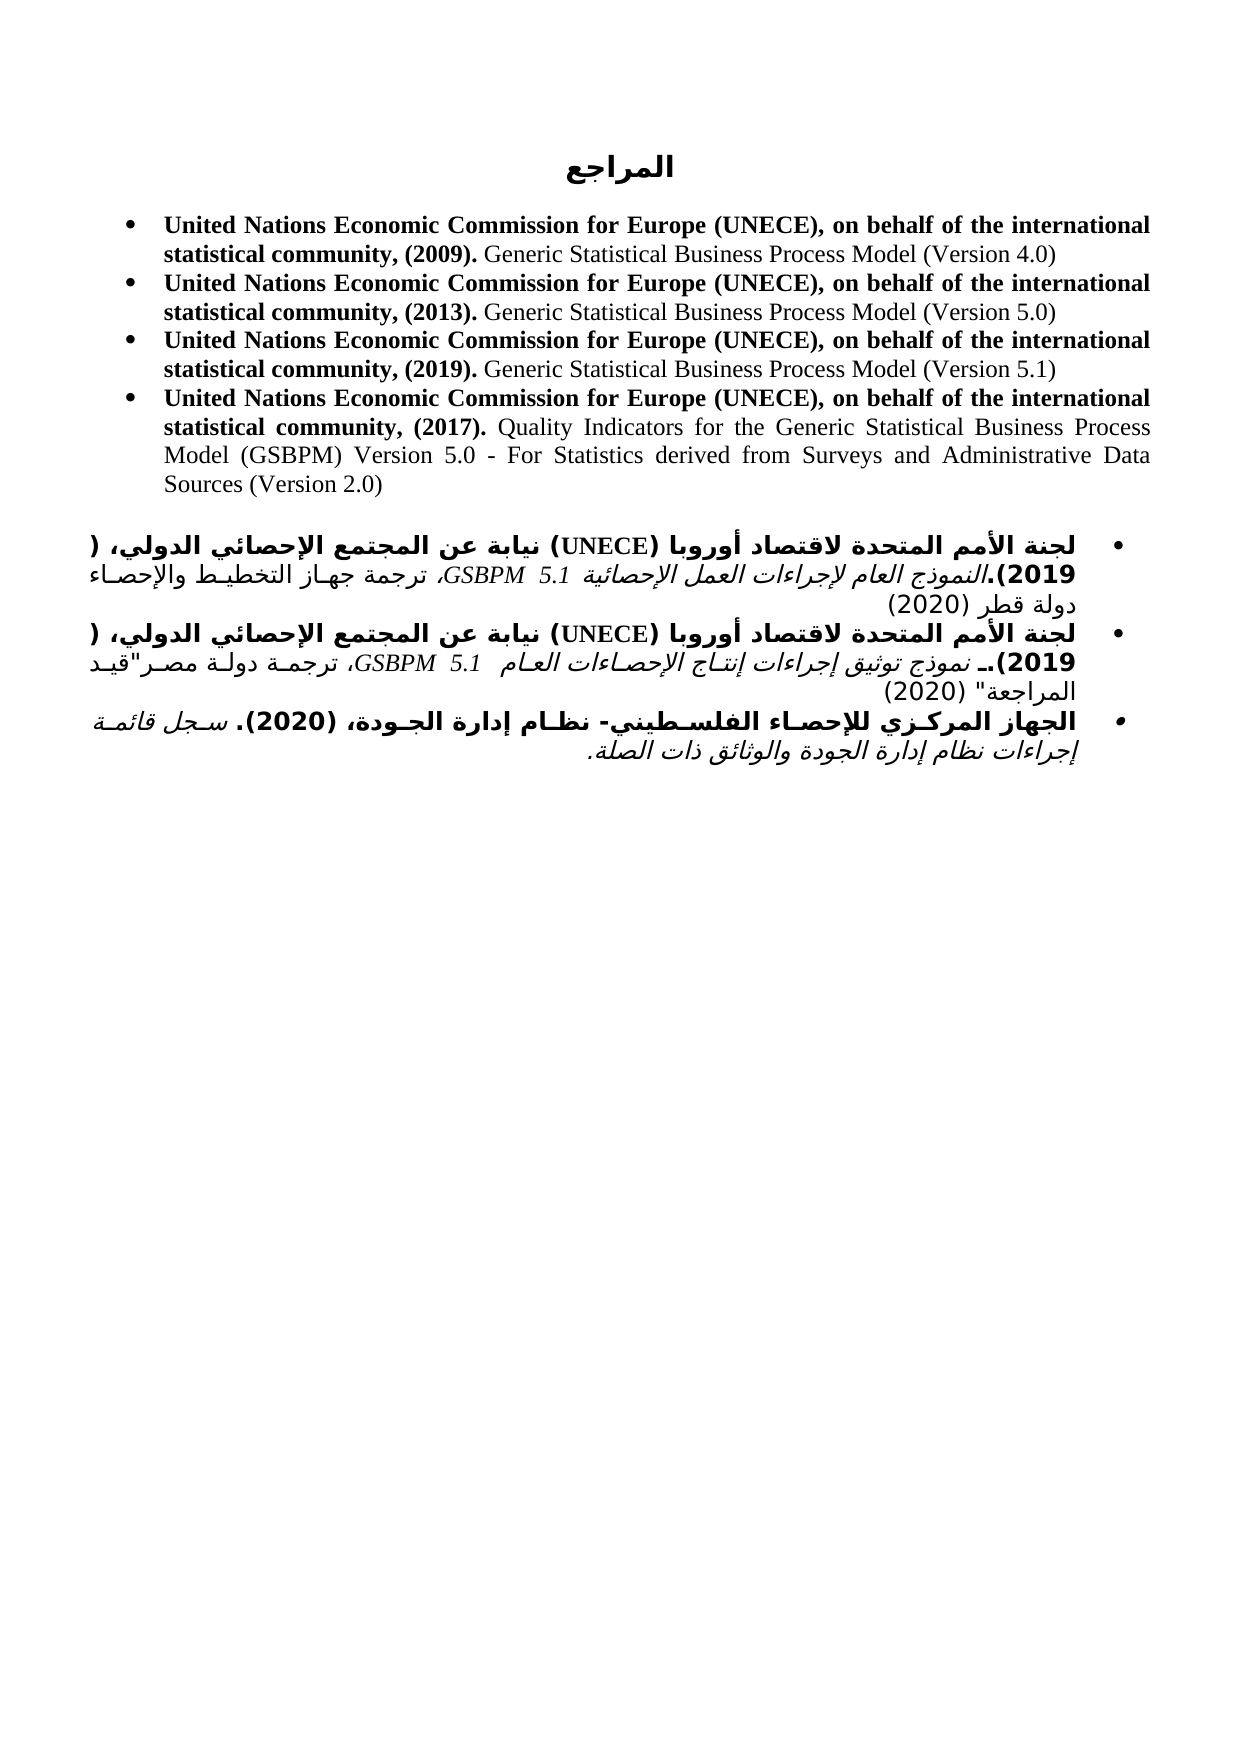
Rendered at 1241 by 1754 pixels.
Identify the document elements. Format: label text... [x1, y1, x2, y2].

list United Nations Economic Commission for Europe (UNECE), on behalf of the international statistical community, (2019). Generic Statistical Business Process Model (Version 5.1) [126, 325, 1152, 383]
list United Nations Economic Commission for Europe (UNECE), on behalf of the international statistical community, (2013). Generic Statistical Business Process Model (Version 5.0) [126, 268, 1152, 325]
subtitle المراجع [89, 150, 1152, 184]
list United Nations Economic Commission for Europe (UNECE), on behalf of the international statistical community, (2017). Quality Indicators for the Generic Statistical Business Process Model (GSBPM) Version 5.0 - For Statistics derived from Surveys and Administrative Data Sources (Version 2.0) [126, 383, 1152, 498]
list لجنة الأمم المتحدة لاقتصاد أوروبا (UNECE) نيابة عن المجتمع الإحصائي الدولي، (2019).النموذج العام لإجراءات العمل الإحصائية GSBPM 5.1، ترجمة جهاز التخطيط والإحصاء دولة قطر (2020) [89, 531, 1114, 619]
list الجهاز المركزي للإحصاء الفلسطيني- نظام إدارة الجودة، (2020). سجل قائمة إجراءات نظام إدارة الجودة والوثائق ذات الصلة. [89, 707, 1114, 765]
list United Nations Economic Commission for Europe (UNECE), on behalf of the international statistical community, (2009). Generic Statistical Business Process Model (Version 4.0) [126, 210, 1152, 268]
list لجنة الأمم المتحدة لاقتصاد أوروبا (UNECE) نيابة عن المجتمع الإحصائي الدولي، (2019). نموذج توثيق إجراءات إنتاج الإحصاءات العام GSBPM 5.1، ترجمة دولة مصر"قيد المراجعة" (2020) [89, 619, 1114, 707]
